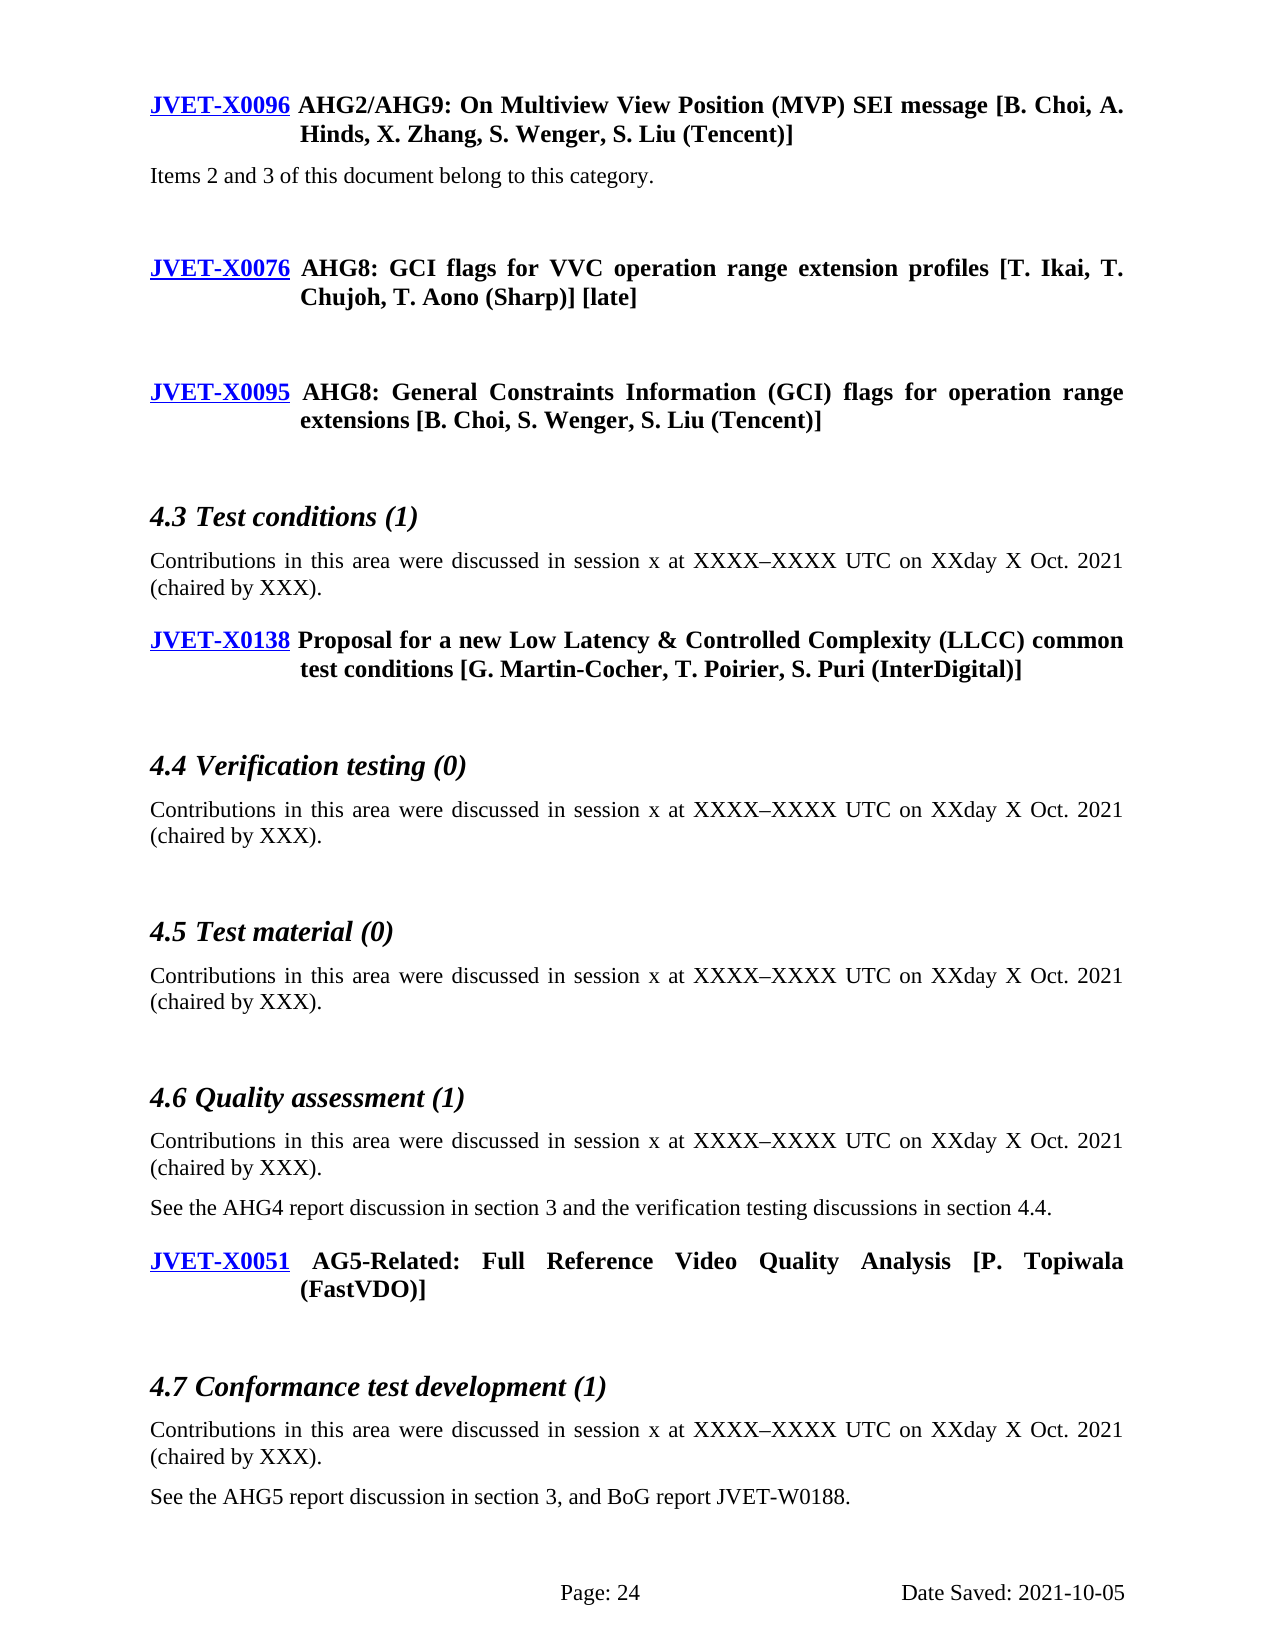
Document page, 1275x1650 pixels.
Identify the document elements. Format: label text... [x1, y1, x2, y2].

text Contributions in this area were discussed in session x at XXXX–XXXX UTC on XXday X Oct. 2021 (chaired by XXX). [150, 796, 1125, 848]
subtitle JVET-X0076 AHG8: GCI flags for VVC operation range extension profiles [T. Ikai, T. Chujoh, T. Aono (Sharp)] [late] [150, 253, 1125, 311]
subtitle Verification testing (0) [150, 748, 1125, 782]
subtitle JVET-X0096 AHG2/AHG9: On Multiview View Position (MVP) SEI message [B. Choi, A. Hinds, X. Zhang, S. Wenger, S. Liu (Tencent)] [150, 90, 1125, 147]
text See the AHG5 report discussion in section 3, and BoG report JVET-W0188. [150, 1483, 1125, 1510]
text Contributions in this area were discussed in session x at XXXX–XXXX UTC on XXday X Oct. 2021 (chaired by XXX). [150, 962, 1125, 1014]
subtitle JVET-X0051 AG5-Related: Full Reference Video Quality Analysis [P. Topiwala (FastVDO)] [150, 1246, 1125, 1303]
subtitle Conformance test development (1) [150, 1369, 1125, 1402]
subtitle Test material (0) [150, 914, 1125, 947]
text Items 2 and 3 of this document belong to this category. [150, 162, 1125, 188]
text Contributions in this area were discussed in session x at XXXX–XXXX UTC on XXday X Oct. 2021 (chaired by XXX). [150, 1128, 1125, 1180]
subtitle Quality assessment (1) [150, 1080, 1125, 1113]
subtitle Test conditions (1) [150, 499, 1125, 533]
subtitle JVET-X0095 AHG8: General Constraints Information (GCI) flags for operation range extensions [B. Choi, S. Wenger, S. Liu (Tencent)] [150, 377, 1125, 434]
text Contributions in this area were discussed in session x at XXXX–XXXX UTC on XXday X Oct. 2021 (chaired by XXX). [150, 1417, 1125, 1469]
text See the AHG4 report discussion in section 3 and the verification testing discussions in section 4.4. [150, 1194, 1125, 1221]
subtitle JVET-X0138 Proposal for a new Low Latency & Controlled Complexity (LLCC) common test conditions [G. Martin-Cocher, T. Poirier, S. Puri (InterDigital)] [150, 625, 1125, 682]
text Contributions in this area were discussed in session x at XXXX–XXXX UTC on XXday X Oct. 2021 (chaired by XXX). [150, 547, 1125, 600]
